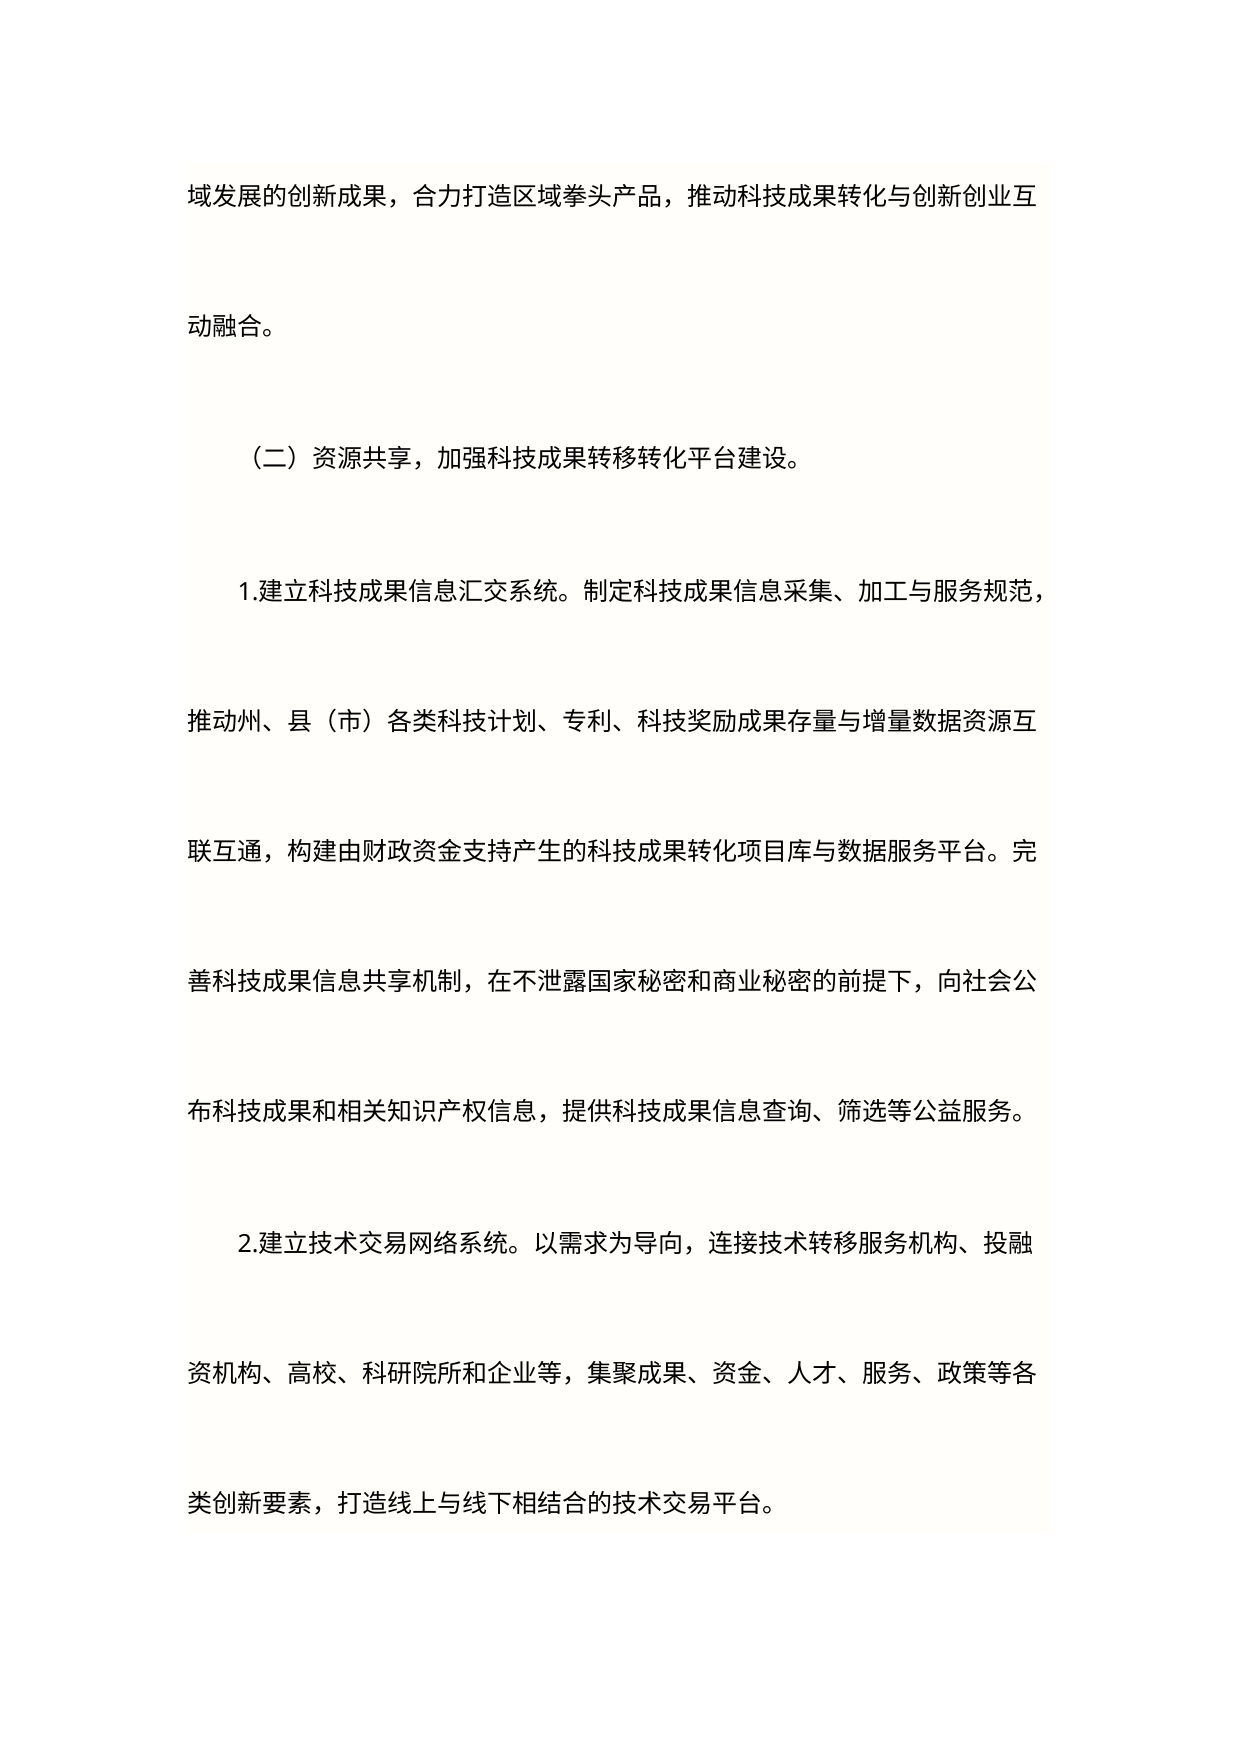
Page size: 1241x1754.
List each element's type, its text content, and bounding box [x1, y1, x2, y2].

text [187, 162, 1053, 357]
text 1.建立科技成果信息汇交系统。制定科技成果信息采集、加工与服务规范，推动州、县（市）各类科技计划、专利、科技奖励成果存量与增量数据资源互联互通，构建由财政资金支持产生的科技成果转化项目库与数据服务平台。完善科技成果信息共享机制，在不泄露国家秘密和商业秘密的前提下，向社会公布科技成果和相关知识产权信息，提供科技成果信息查询、筛选等公益服务。 [187, 557, 1053, 1142]
text 2.建立技术交易网络系统。以需求为导向，连接技术转移服务机构、投融资机构、高校、科研院所和企业等，集聚成果、资金、人才、服务、政策等各类创新要素，打造线上与线下相结合的技术交易平台。 [187, 1209, 1053, 1534]
text （二）资源共享，加强科技成果转移转化平台建设。 [187, 424, 1053, 489]
